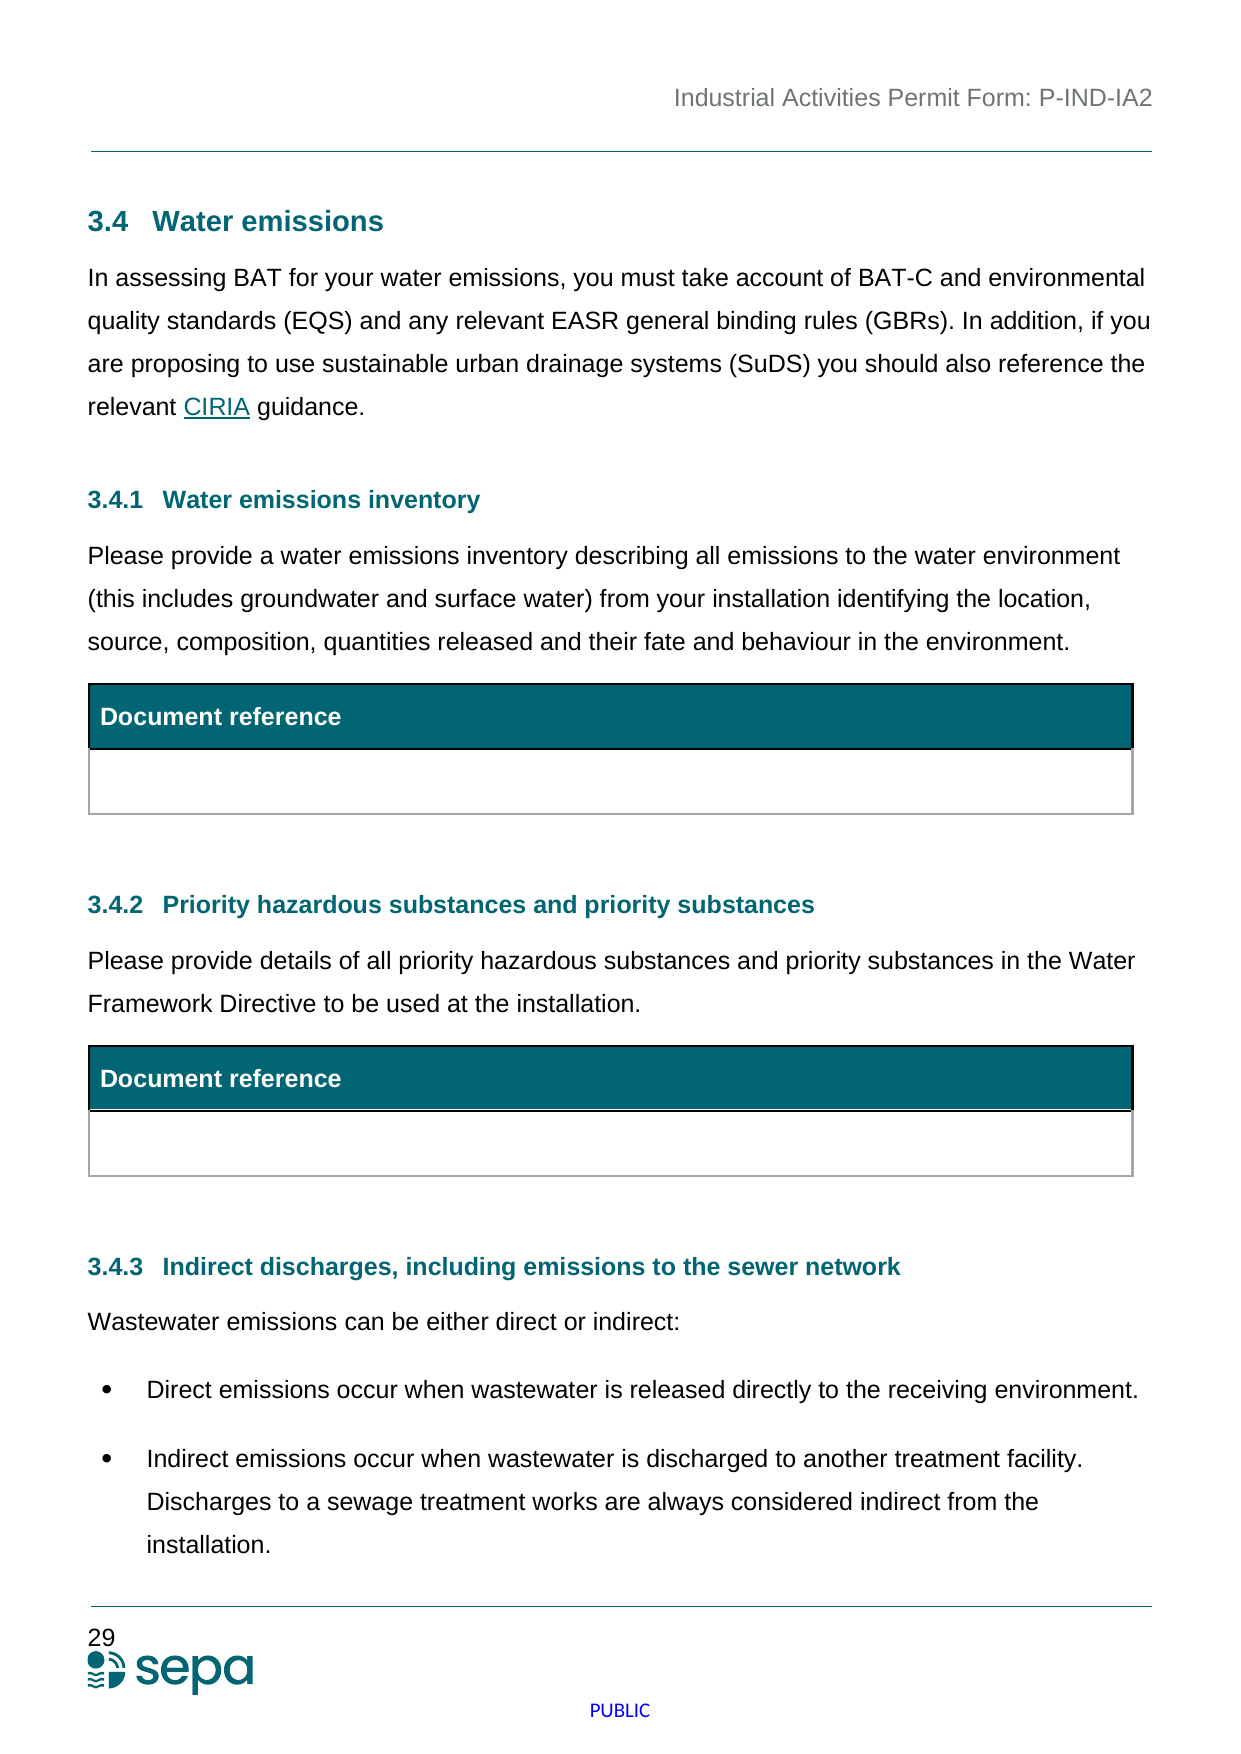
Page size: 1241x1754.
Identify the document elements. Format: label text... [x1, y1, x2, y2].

table_cell [90, 1112, 1131, 1174]
text Please provide a water emissions inventory describing all emissions to the water environment (this includes groundwater and surface water) from your installation identifying the location, source, composition, quantities released and their fate and behaviour in the environment. [87, 541, 1153, 656]
text In assessing BAT for your water emissions, you must take account of BAT-C and environmental quality standards (EQS) and any relevant EASR general binding rules (GBRs). In addition, if you are proposing to use sustainable urban drainage systems (SuDS) you should also reference the relevant CIRIA guidance. [87, 263, 1153, 421]
subtitle 3.4.3 Indirect discharges, including emissions to the sewer network [87, 1252, 1153, 1280]
table_header Document reference [90, 685, 1131, 748]
subtitle 3.4.1 Water emissions inventory [87, 486, 1153, 514]
subtitle 3.4 Water emissions [87, 204, 1153, 238]
list Indirect emissions occur when wastewater is discharged to another treatment facility. Discharges to a sewage treatment works are always considered indirect from the installation. [102, 1443, 1153, 1559]
table_header Document reference [90, 1047, 1131, 1109]
picture [87, 1651, 253, 1695]
subtitle 3.4.2 Priority hazardous substances and priority substances [87, 890, 1153, 919]
text Wastewater emissions can be either direct or indirect: [87, 1307, 1153, 1336]
text Please provide details of all priority hazardous substances and priority substances in the Water Framework Directive to be used at the installation. [87, 946, 1153, 1018]
table_cell [90, 750, 1131, 813]
list Direct emissions occur when wastewater is released directly to the receiving environment. [102, 1375, 1153, 1404]
